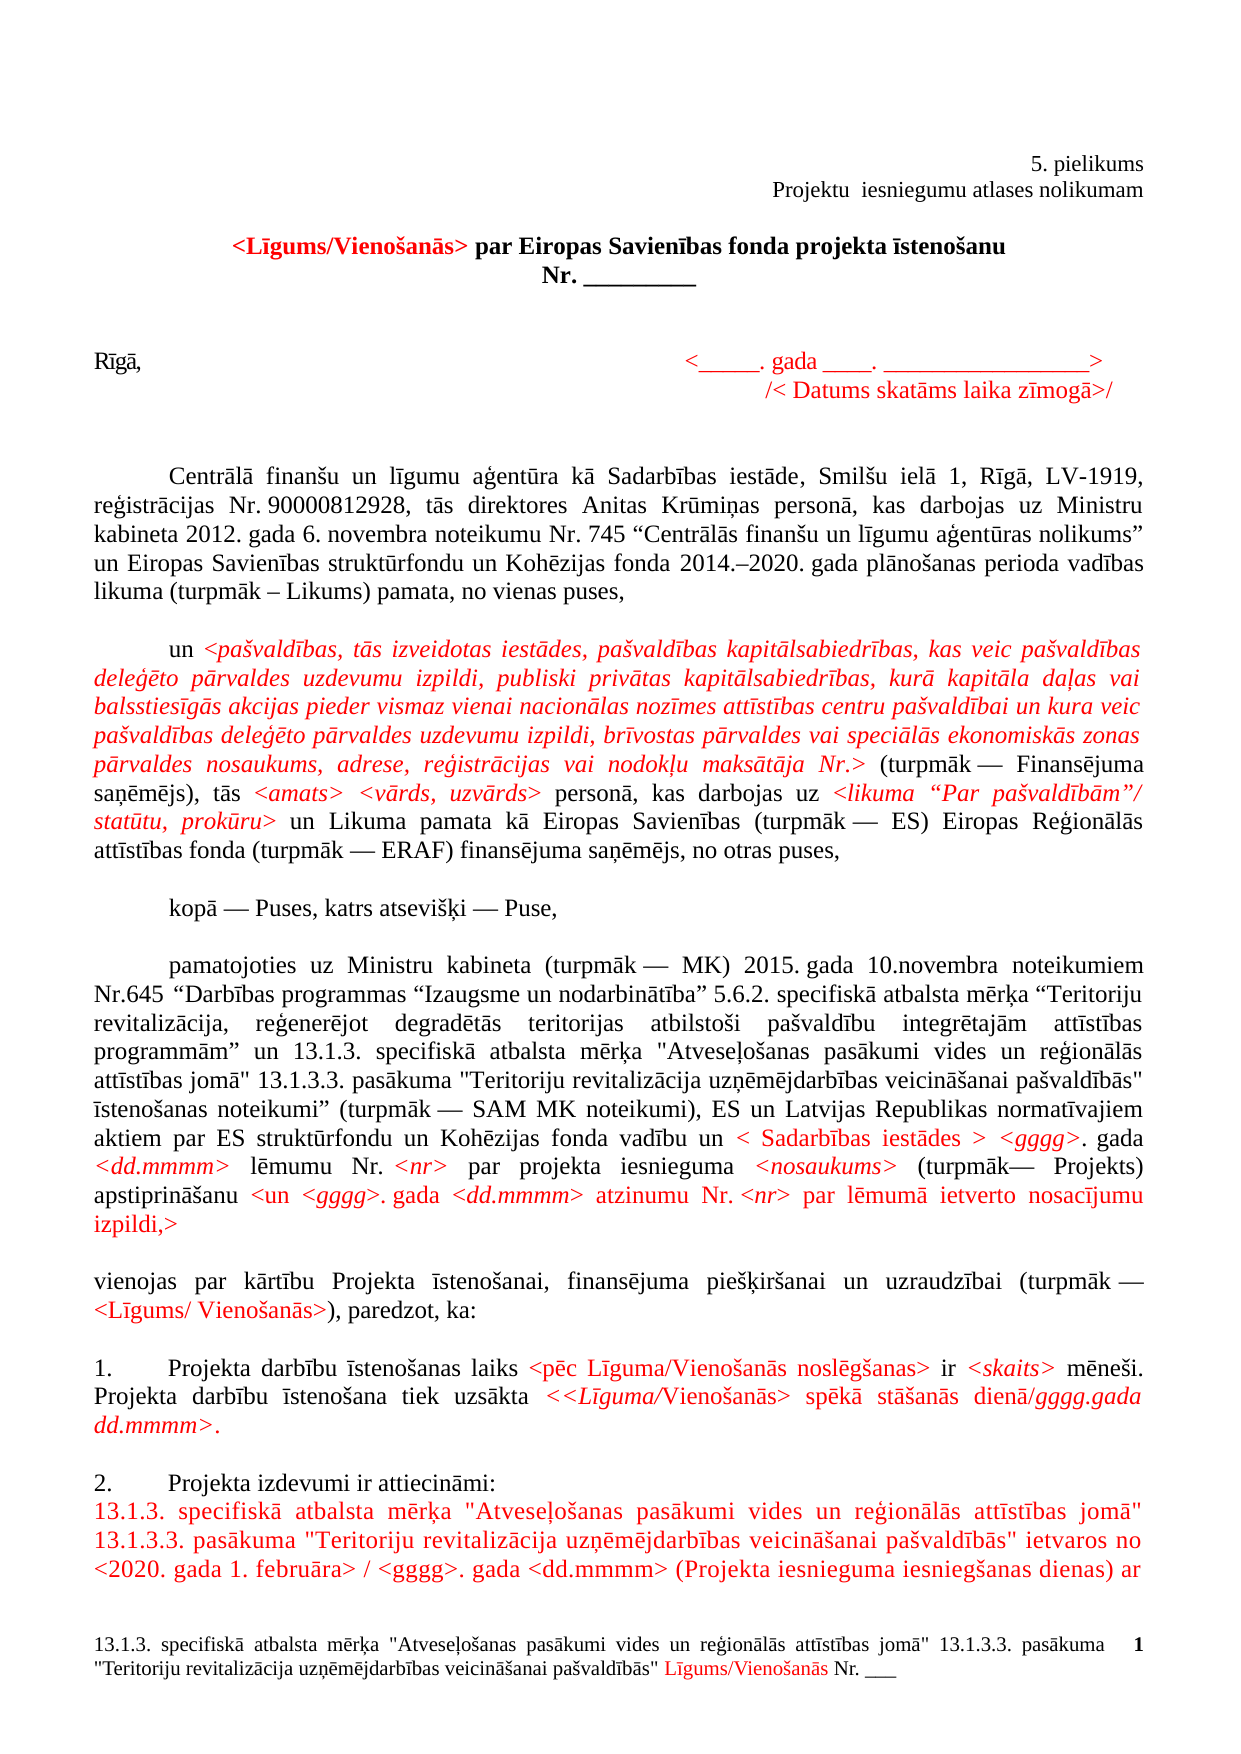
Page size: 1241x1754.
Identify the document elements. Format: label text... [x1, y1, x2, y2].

list Projekta izdevumi ir attiecināmi: [94, 1468, 1144, 1496]
text un <pašvaldības, tās izveidotas iestādes, pašvaldības kapitālsabiedrības, kas veic pašvaldības deleģēto pārvaldes uzdevumu izpildi, publiski privātas kapitālsabiedrības, kurā kapitāla daļas vai balsstiesīgās akcijas pieder vismaz vienai nacionālas nozīmes attīstības centru pašvaldībai un kura veic pašvaldības deleģēto pārvaldes uzdevumu izpildi, brīvostas pārvaldes vai speciālās ekonomiskās zonas pārvaldes nosaukums, adrese, reģistrācijas vai nodokļu maksātāja Nr.> (turpmāk — Finansējuma saņēmējs), tās <amats> <vārds, uzvārds> personā, kas darbojas uz <likuma “Par pašvaldībām”/ statūtu, prokūru> un Likuma pamata kā Eiropas Savienības (turpmāk — ES) Eiropas Reģionālās attīstības fonda (turpmāk — ERAF) finansējuma saņēmējs, no otras puses, [94, 634, 1144, 864]
text 5. pielikums [94, 150, 1144, 176]
text Centrālā finanšu un līgumu aģentūra kā Sadarbības iestāde, Smilšu ielā 1, Rīgā, LV-1919, reģistrācijas Nr. 90000812928, tās direktores Anitas Krūmiņas personā, kas darbojas uz Ministru kabineta 2012. gada 6. novembra noteikumu Nr. 745 “Centrālās finanšu un līgumu aģentūras nolikums” un Eiropas Savienības struktūrfondu un Kohēzijas fonda 2014.–2020. gada plānošanas perioda vadības likuma (turpmāk – Likums) pamata, no vienas puses, [94, 461, 1144, 605]
text Rīgā, <_____. gada ____. _________________> [94, 346, 1144, 375]
text vienojas par kārtību Projekta īstenošanai, finansējuma piešķiršanai un uzraudzībai (turpmāk — <Līgums/ Vienošanās>), paredzot, ka: [94, 1266, 1144, 1324]
text /< Datums skatāms laika zīmogā>/ [94, 375, 1144, 404]
list Projekta darbību īstenošanas laiks <pēc Līguma/Vienošanās noslēgšanas> ir <skaits> mēneši. Projekta darbību īstenošana tiek uzsākta <<Līguma/Vienošanās> spēkā stāšanās dienā/gggg.gada dd.mmmm>. [94, 1353, 1144, 1439]
text Projektu iesniegumu atlases nolikumam [94, 176, 1144, 203]
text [94, 1496, 1144, 1583]
text kopā — Puses, katrs atsevišķi — Puse, [94, 893, 1144, 921]
text Nr. _________ [94, 260, 1144, 289]
text pamatojoties uz Ministru kabineta (turpmāk — MK) 2015. gada 10.novembra noteikumiem Nr.645 “Darbības programmas “Izaugsme un nodarbinātība” 5.6.2. specifiskā atbalsta mērķa “Teritoriju revitalizācija, reģenerējot degradētās teritorijas atbilstoši pašvaldību integrētajām attīstības programmām” un 13.1.3. specifiskā atbalsta mērķa "Atveseļošanas pasākumi vides un reģionālās attīstības jomā" 13.1.3.3. pasākuma "Teritoriju revitalizācija uzņēmējdarbības veicināšanai pašvaldībās" īstenošanas noteikumi” (turpmāk — SAM MK noteikumi), ES un Latvijas Republikas normatīvajiem aktiem par ES struktūrfondu un Kohēzijas fonda vadību un < Sadarbības iestādes > <gggg>. gada <dd.mmmm> lēmumu Nr. <nr> par projekta iesnieguma <nosaukums> (turpmāk— Projekts) apstiprināšanu <un <gggg>. gada <dd.mmmm> atzinumu Nr. <nr> par lēmumā ietverto nosacījumu izpildi,> [94, 950, 1144, 1238]
text <Līgums/Vienošanās> par Eiropas Savienības fonda projekta īstenošanu [94, 231, 1144, 260]
